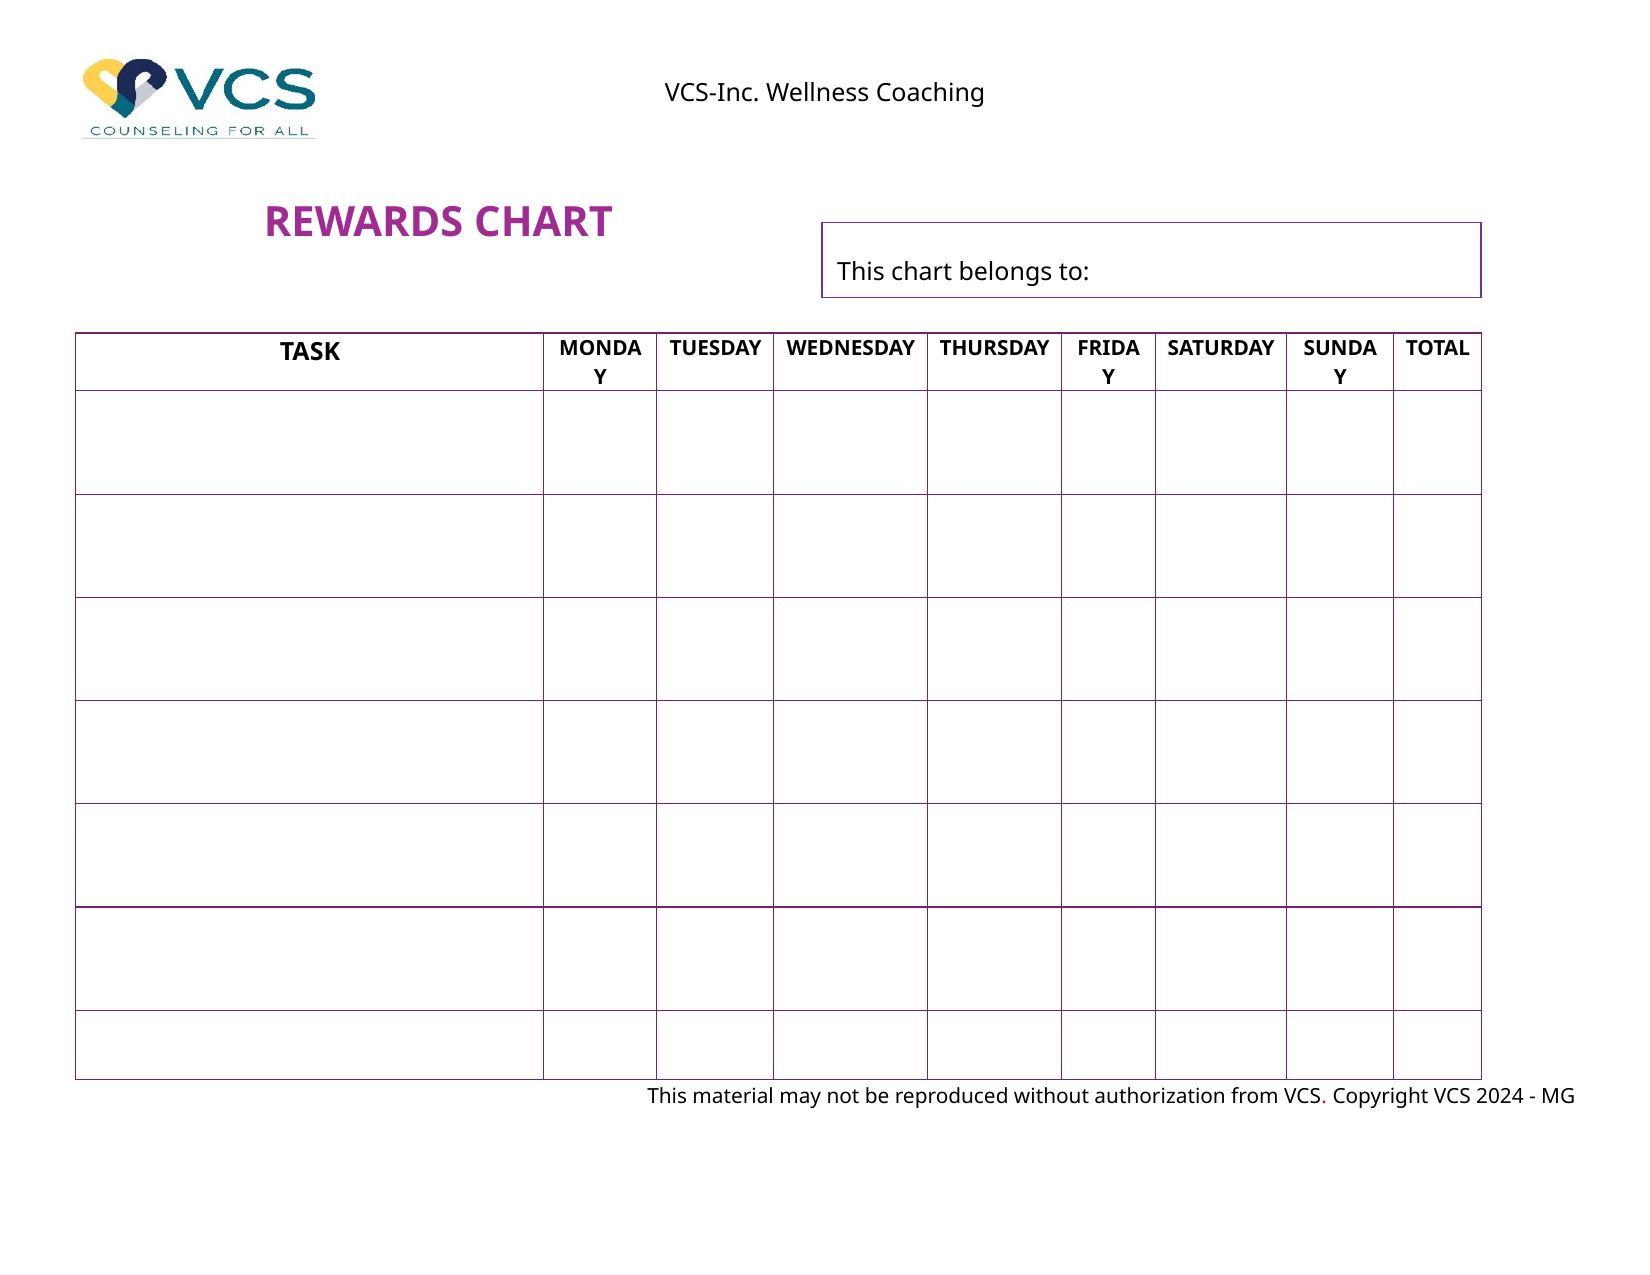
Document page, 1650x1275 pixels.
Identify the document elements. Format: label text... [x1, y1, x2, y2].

table_cell [1062, 804, 1155, 906]
table_cell [1287, 1011, 1393, 1079]
table_cell [76, 495, 543, 597]
table_cell [544, 391, 656, 493]
table_cell [1062, 598, 1155, 700]
table_cell [1062, 701, 1155, 803]
table_cell [1062, 391, 1155, 493]
table_cell [928, 391, 1061, 493]
table_cell [1156, 908, 1286, 1010]
table_cell [657, 598, 773, 700]
table_cell [1062, 495, 1155, 597]
table_cell [657, 908, 773, 1010]
table_cell [544, 908, 656, 1010]
table_cell [1394, 495, 1481, 597]
table_cell [544, 1011, 656, 1079]
table_cell [928, 495, 1061, 597]
table_cell [76, 804, 543, 906]
table_cell [657, 391, 773, 493]
table_header SUNDAY [1287, 334, 1393, 390]
table_cell [774, 1011, 927, 1079]
table_cell [1062, 908, 1155, 1010]
table_cell [774, 701, 927, 803]
table_cell [928, 701, 1061, 803]
table_cell [544, 804, 656, 906]
table_cell [544, 495, 656, 597]
table_header FRIDAY [1062, 334, 1155, 390]
table_cell [657, 804, 773, 906]
table_header MONDAY [544, 334, 656, 390]
table_cell [774, 804, 927, 906]
table_cell [774, 598, 927, 700]
table_cell [774, 495, 927, 597]
table_cell [1394, 908, 1481, 1010]
table_cell [1156, 598, 1286, 700]
table_cell [657, 495, 773, 597]
table_cell [1287, 495, 1393, 597]
table_cell [928, 804, 1061, 906]
table_cell [1156, 1011, 1286, 1079]
picture [75, 50, 328, 147]
table_cell [76, 1011, 543, 1079]
table_cell [928, 908, 1061, 1010]
table_cell [76, 391, 543, 493]
table_cell [544, 701, 656, 803]
table_cell [76, 598, 543, 700]
table_header TOTAL [1394, 334, 1481, 390]
table_cell [1287, 804, 1393, 906]
table_cell [1394, 1011, 1481, 1079]
table_cell [76, 701, 543, 803]
table_header SATURDAY [1156, 334, 1286, 390]
table_cell [1156, 804, 1286, 906]
table_cell [1287, 598, 1393, 700]
table_header TASK [76, 334, 543, 390]
table_cell [1062, 1011, 1155, 1079]
table_header TUESDAY [657, 334, 773, 390]
table_cell [1287, 391, 1393, 493]
table_cell [928, 1011, 1061, 1079]
table_cell [1394, 701, 1481, 803]
table_cell [1394, 598, 1481, 700]
table_cell [1156, 391, 1286, 493]
table_cell [1394, 804, 1481, 906]
table_header WEDNESDAY [774, 334, 927, 390]
table_cell [1156, 701, 1286, 803]
table_cell [1287, 908, 1393, 1010]
table_cell [657, 1011, 773, 1079]
table_cell [1394, 391, 1481, 493]
table_cell [657, 701, 773, 803]
table_cell [774, 391, 927, 493]
table_cell [544, 598, 656, 700]
table_cell [76, 908, 543, 1010]
table_header THURSDAY [928, 334, 1061, 390]
table_cell [1287, 701, 1393, 803]
table_cell [1156, 495, 1286, 597]
table_cell [928, 598, 1061, 700]
table_cell [774, 908, 927, 1010]
